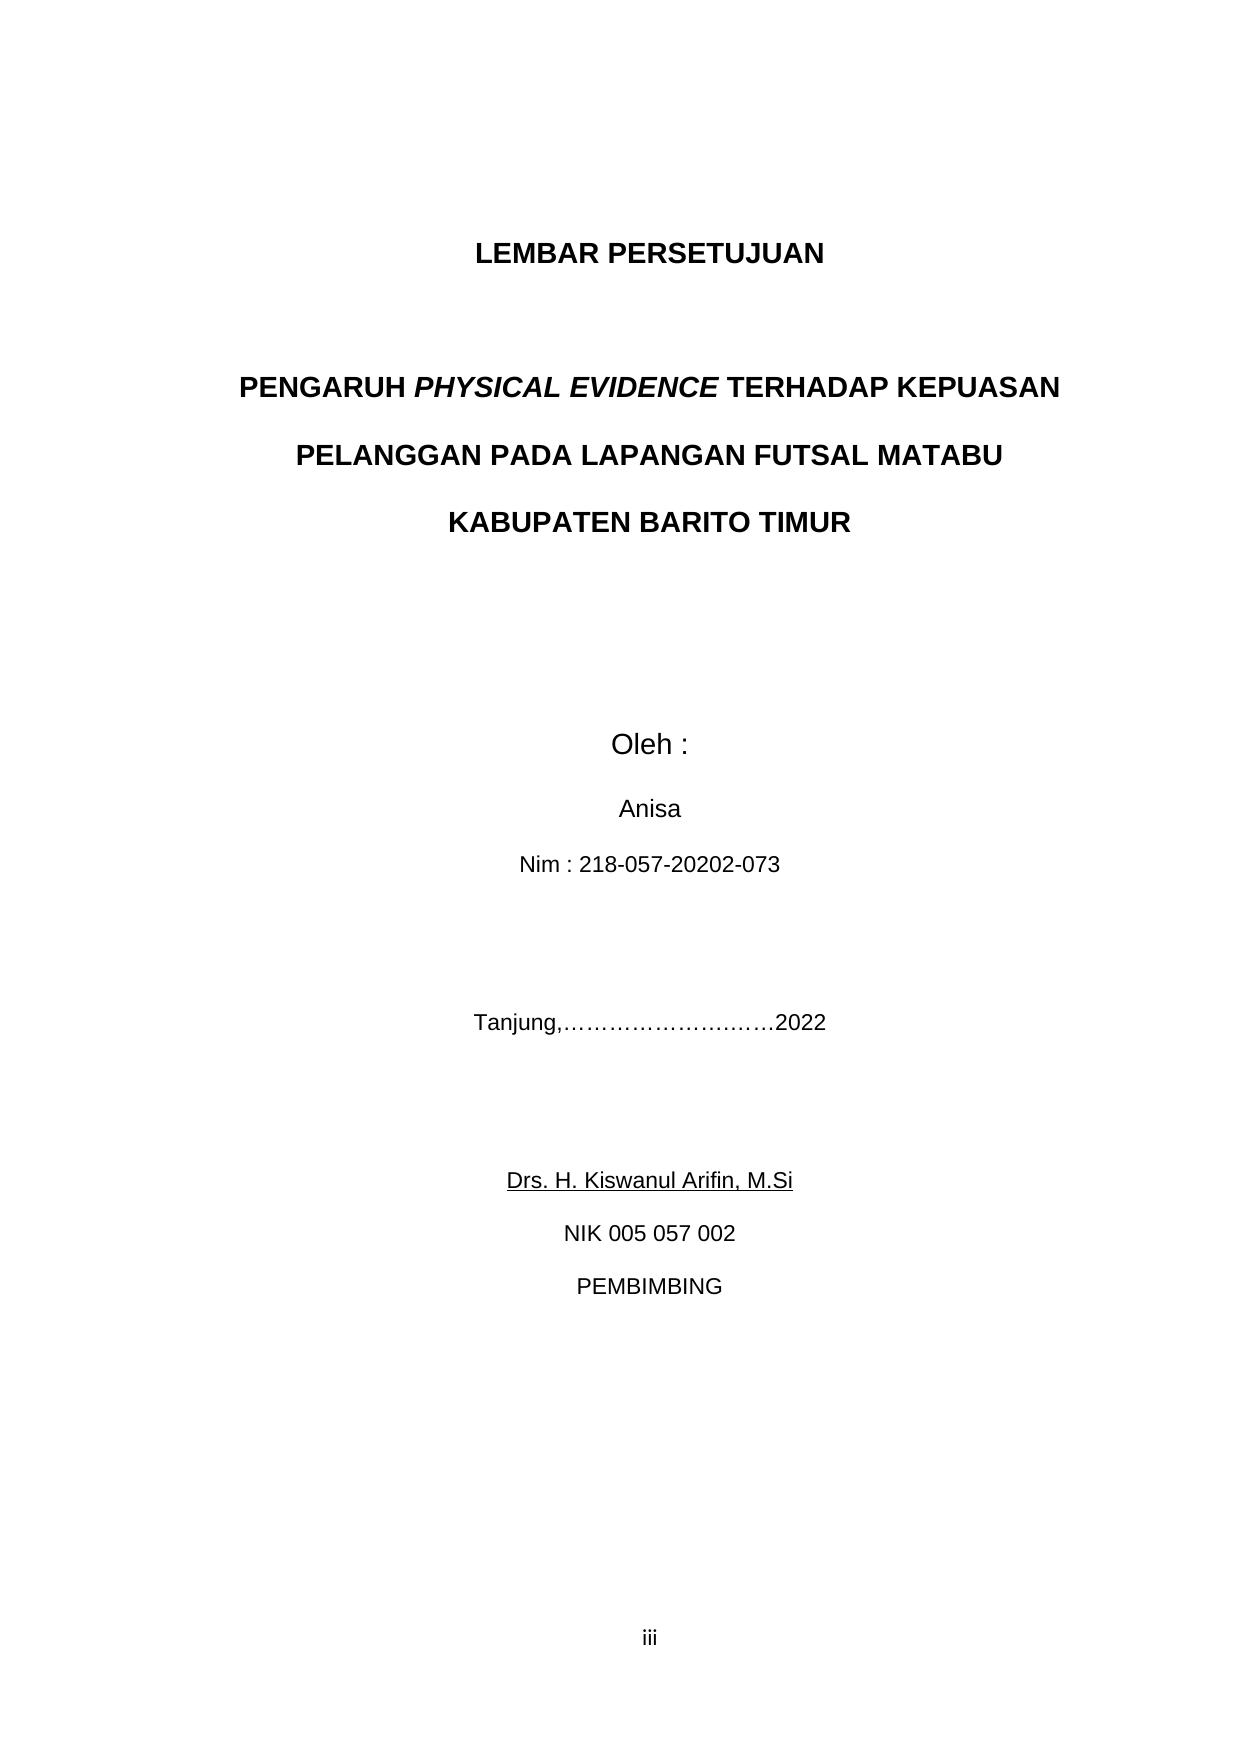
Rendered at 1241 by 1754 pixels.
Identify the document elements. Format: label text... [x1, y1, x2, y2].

text PENGARUH PHYSICAL EVIDENCE TERHADAP KEPUASAN PELANGGAN PADA LAPANGAN FUTSAL MATABU KABUPATEN BARITO TIMUR [236, 370, 1063, 538]
text Drs. H. Kiswanul Arifin, M.Si [236, 1167, 1063, 1194]
text Nim : 218-057-20202-073 [236, 851, 1063, 878]
text NIK 005 057 002 [236, 1220, 1063, 1247]
subtitle LEMBAR PERSETUJUAN [236, 236, 1063, 270]
text Tanjung,………………….……2022 [236, 1009, 1063, 1036]
text Oleh : [236, 727, 1063, 760]
text PEMBIMBING [236, 1273, 1063, 1299]
text Anisa [236, 794, 1063, 822]
